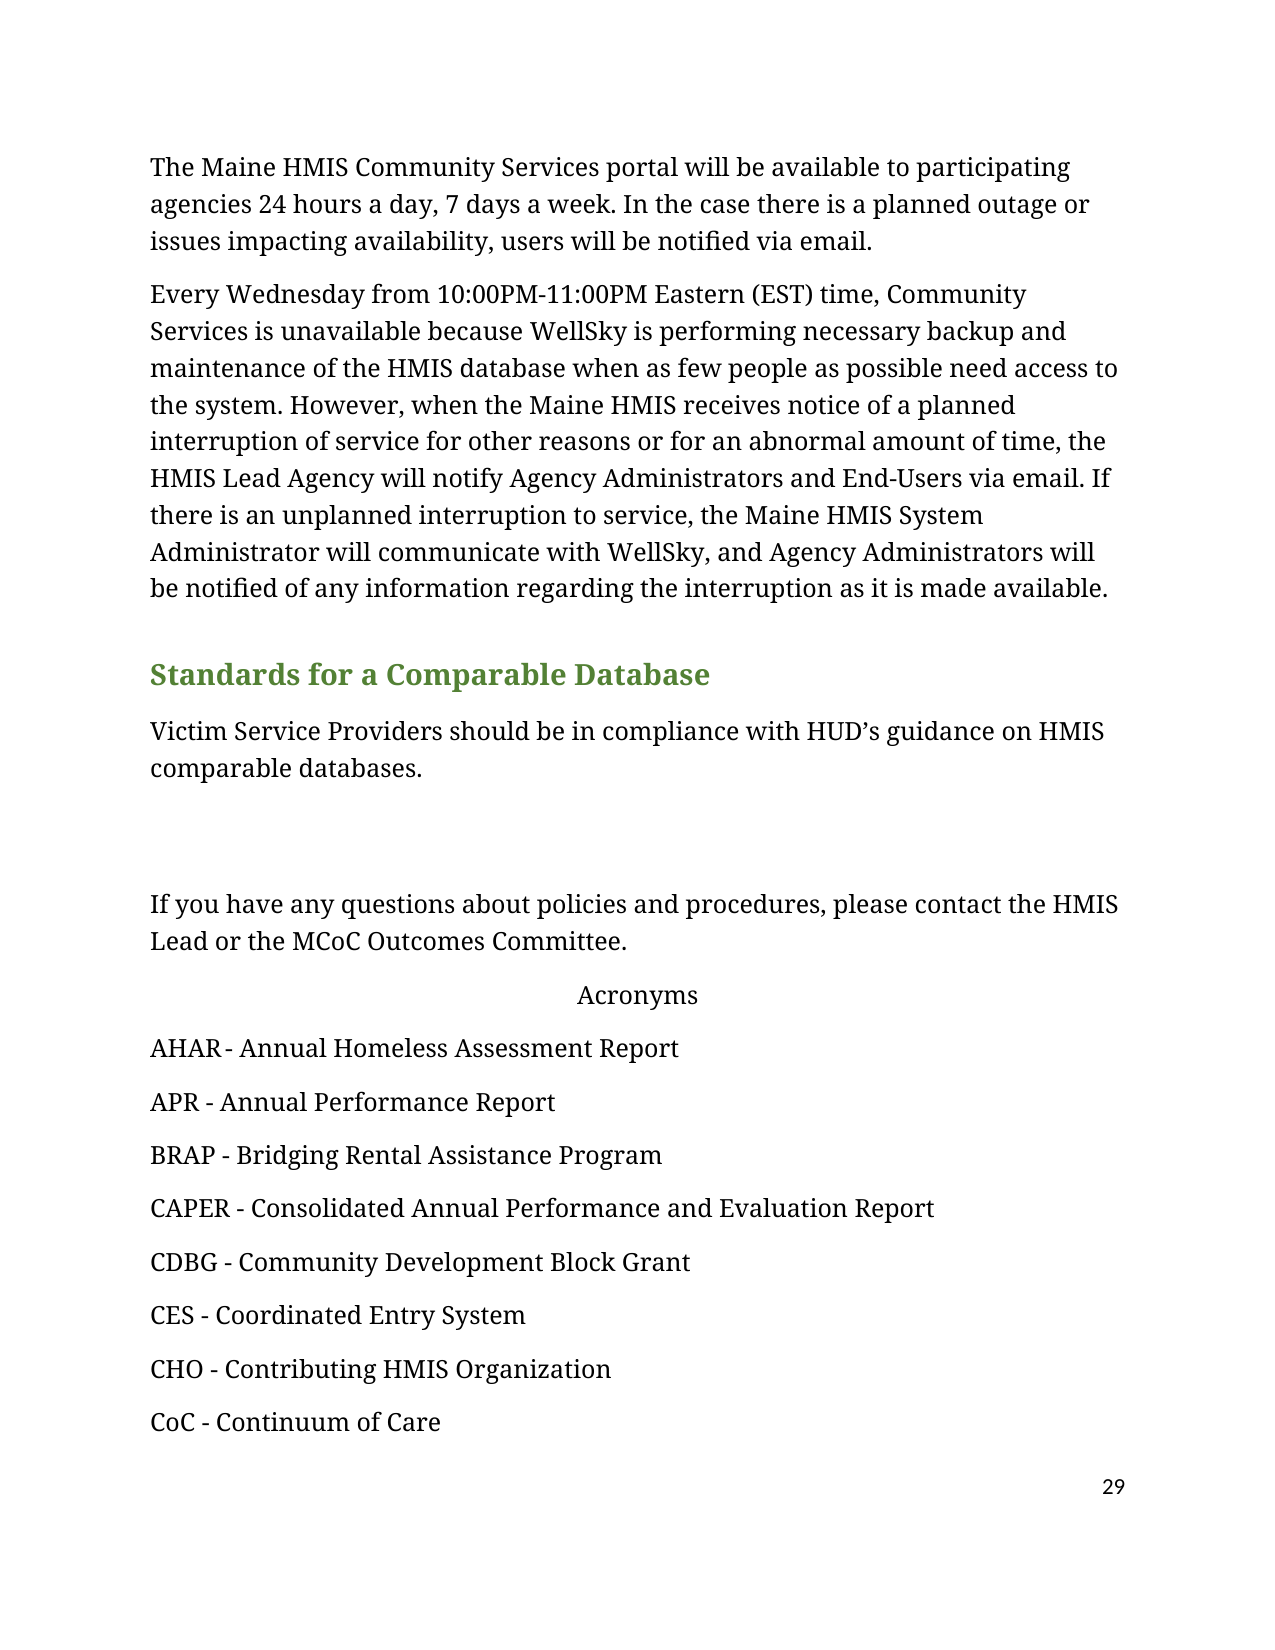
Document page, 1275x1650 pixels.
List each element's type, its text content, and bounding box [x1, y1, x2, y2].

text CES - Coordinated Entry System [150, 1298, 1125, 1332]
text CoC - Continuum of Care [150, 1405, 1125, 1439]
text Victim Service Providers should be in compliance with HUD’s guidance on HMIS comparable databases. [150, 714, 1125, 815]
text APR - Annual Performance Report [150, 1084, 1125, 1118]
text Standards for a Comparable Database [150, 654, 1125, 694]
text The Maine HMIS Community Services portal will be available to participating agencies 24 hours a day, 7 days a week. In the case there is a planned outage or issues impacting availability, users will be notified via email. [150, 150, 1125, 258]
text BRAP - Bridging Rental Assistance Program [150, 1138, 1125, 1172]
text Every Wednesday from 10:00PM-11:00PM Eastern (EST) time, Community Services is unavailable because WellSky is performing necessary backup and maintenance of the HMIS database when as few people as possible need access to the system. However, when the Maine HMIS receives notice of a planned interruption of service for other reasons or for an abnormal amount of time, the HMIS Lead Agency will notify Agency Administrators and End-Users via email. If there is an unplanned interruption to service, the Maine HMIS System Administrator will communicate with WellSky, and Agency Administrators will be notified of any information regarding the interruption as it is made available. [150, 277, 1125, 635]
text AHAR - Annual Homeless Assessment Report [150, 1031, 1125, 1065]
text If you have any questions about policies and procedures, please contact the HMIS Lead or the MCoC Outcomes Committee. [150, 887, 1125, 958]
text CHO - Contributing HMIS Organization [150, 1351, 1125, 1385]
text CAPER - Consolidated Annual Performance and Evaluation Report [150, 1191, 1125, 1225]
text CDBG - Community Development Block Grant [150, 1244, 1125, 1278]
text Acronyms [150, 977, 1125, 1011]
